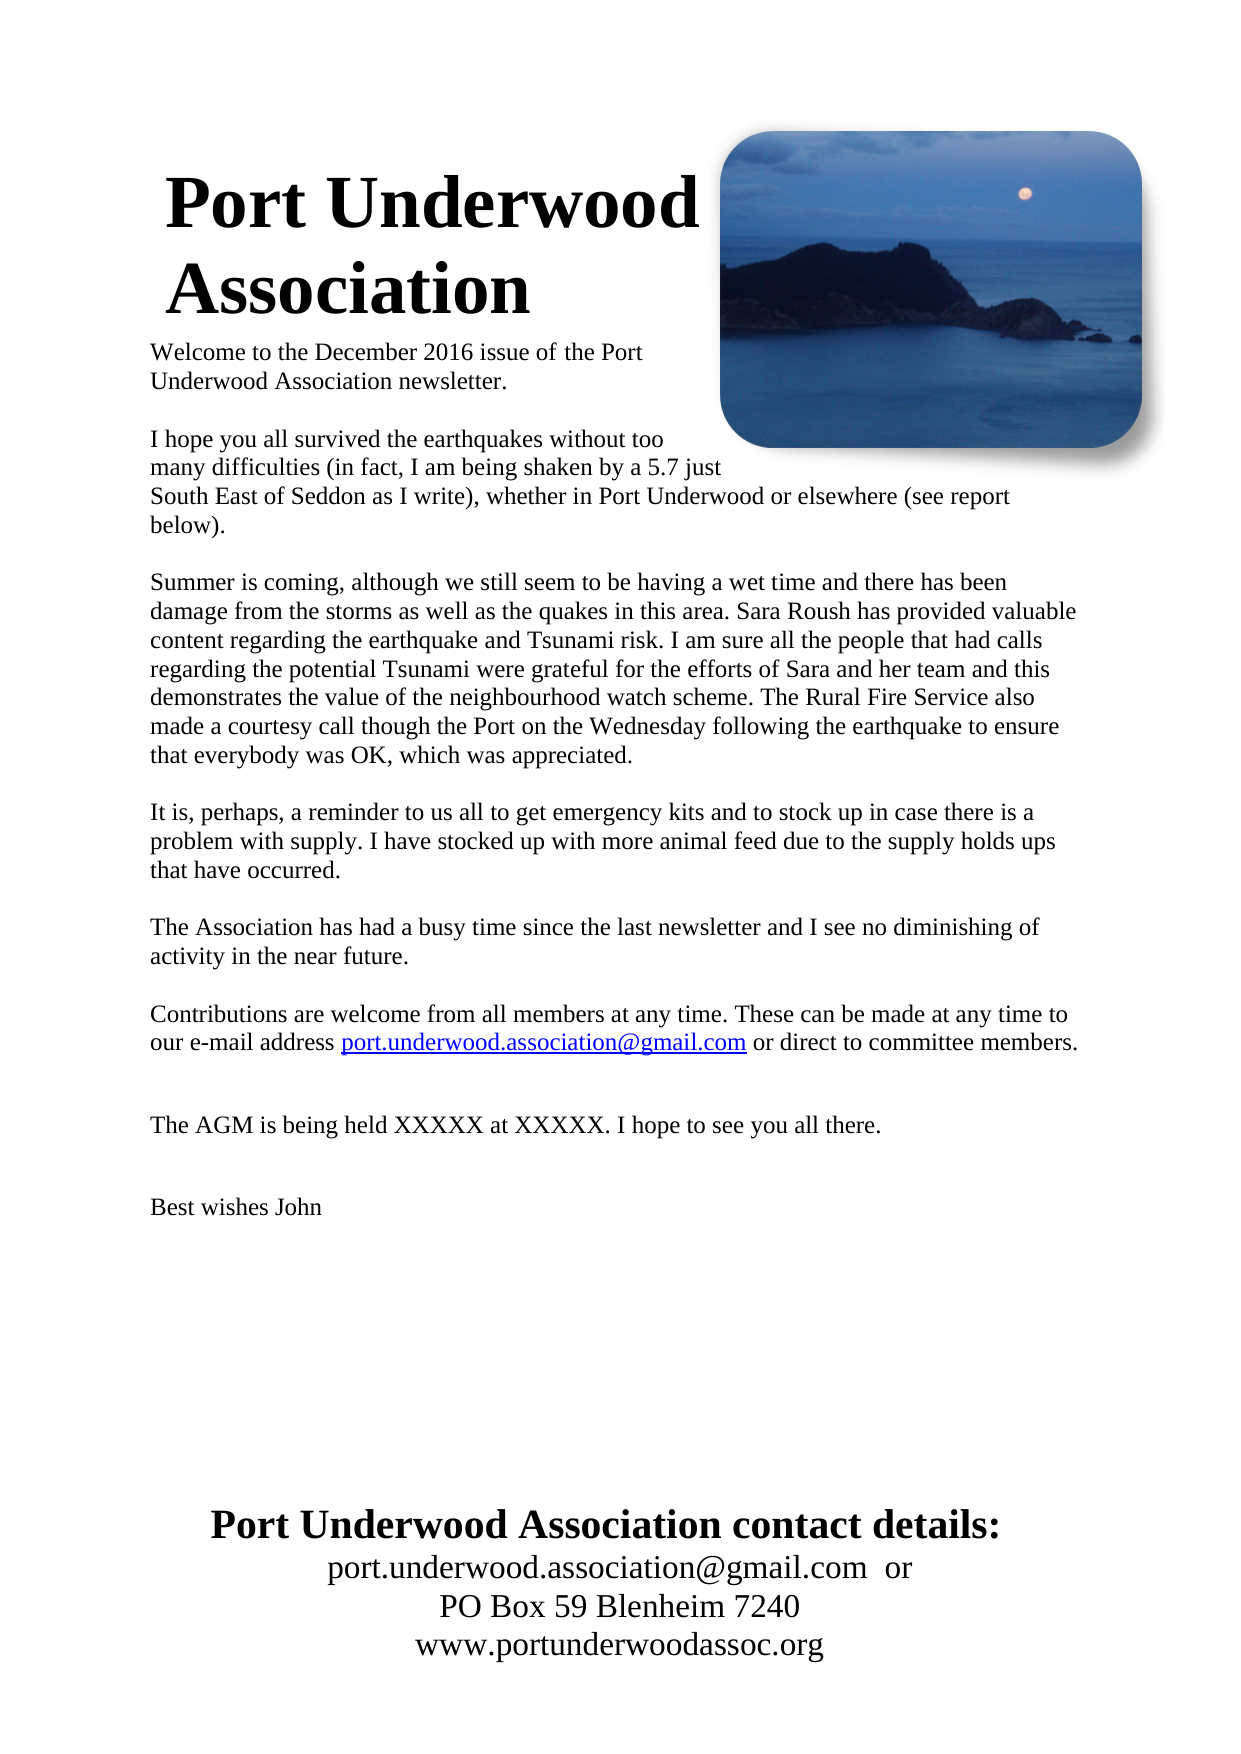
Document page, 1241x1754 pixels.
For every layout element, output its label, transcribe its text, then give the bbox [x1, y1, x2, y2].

text I hope you all survived the earthquakes without too many difficulties (in fact, I am being shaken by a 5.7 just South East of Seddon as I write), whether in Port Underwood or elsewhere (see report below). [150, 424, 1090, 539]
text It is, perhaps, a reminder to us all to get emergency kits and to stock up in case there is a problem with supply. I have stocked up with more animal feed due to the supply holds ups that have occurred. [150, 797, 1090, 884]
text Welcome to the December 2016 issue of the Port Underwood Association newsletter. [150, 150, 710, 395]
text Contributions are welcome from all members at any time. These can be made at any time to our e-mail address port.underwood.association@gmail.com or direct to committee members. [150, 999, 1090, 1056]
text Best wishes John [150, 1192, 1090, 1221]
picture [707, 118, 1166, 477]
text The Association has had a busy time since the last newsletter and I see no diminishing of activity in the near future. [150, 912, 1090, 970]
text Summer is coming, although we still seem to be having a wet time and there has been damage from the storms as well as the quakes in this area. Sara Roush has provided valuable content regarding the earthquake and Tsunami risk. I am sure all the people that had calls regarding the potential Tsunami were grateful for the efforts of Sara and her team and this demonstrates the value of the neighbourhood watch scheme. The Rural Fire Service also made a courtesy call though the Port on the Wednesday following the earthquake to ensure that everybody was OK, which was appreciated. [150, 567, 1090, 769]
text The AGM is being held XXXXX at XXXXX. I hope to see you all there. [150, 1110, 1090, 1139]
